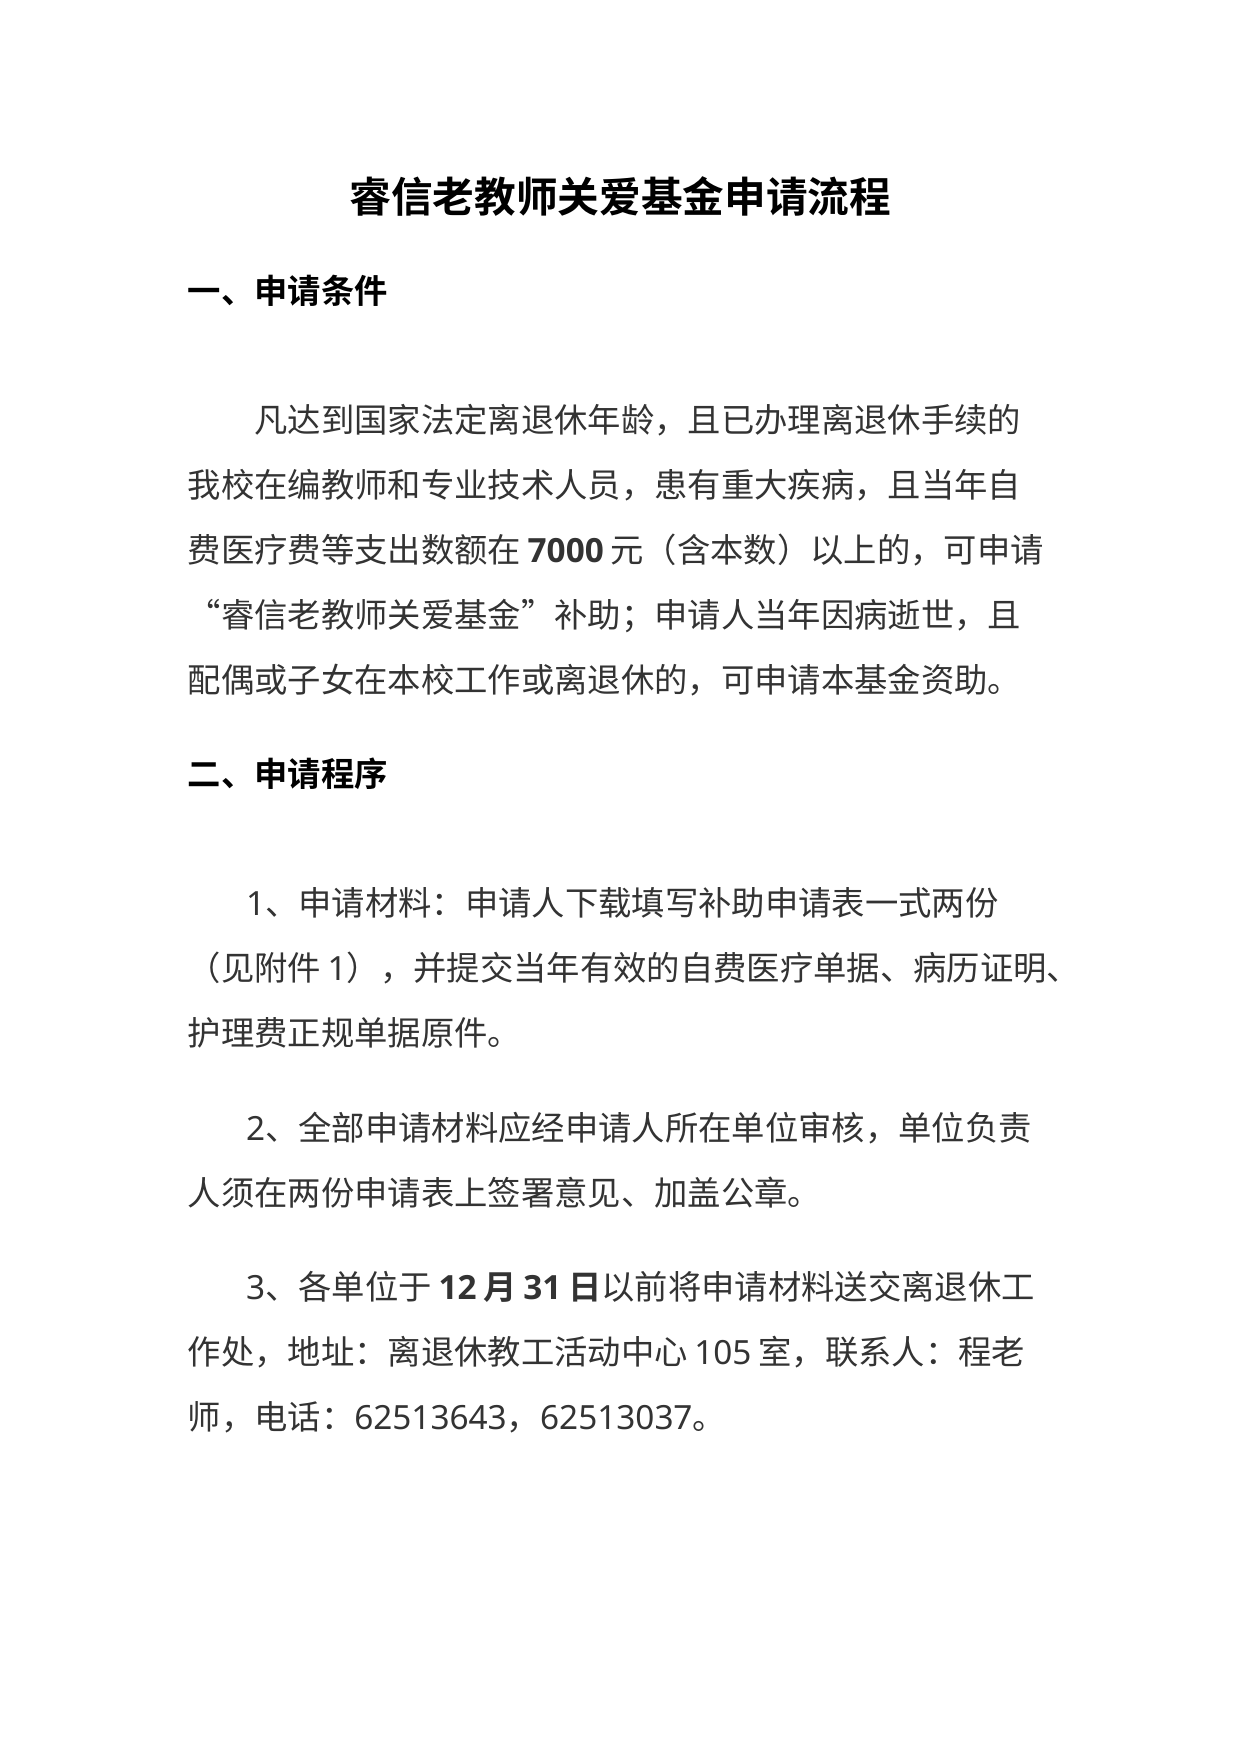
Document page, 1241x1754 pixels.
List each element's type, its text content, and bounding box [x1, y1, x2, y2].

subtitle 二、申请程序 [187, 739, 1053, 804]
subtitle 一、申请条件 [187, 256, 1053, 321]
text 1、申请材料：申请人下载填写补助申请表一式两份（见附件1），并提交当年有效的自费医疗单据、病历证明、护理费正规单据原件。 [187, 869, 1053, 1064]
text 2、全部申请材料应经申请人所在单位审核，单位负责人须在两份申请表上签署意见、加盖公章。 [187, 1093, 1053, 1223]
text 3、各单位于12月31日以前将申请材料送交离退休工作处，地址：离退休教工活动中心105室，联系人：程老师，电话：62513643，62513037。 [187, 1252, 1053, 1447]
title 睿信老教师关爱基金申请流程 [187, 162, 1053, 227]
text 凡达到国家法定离退休年龄，且已办理离退休手续的我校在编教师和专业技术人员，患有重大疾病，且当年自费医疗费等支出数额在7000元（含本数）以上的，可申请“睿信老教师关爱基金”补助；申请人当年因病逝世，且配偶或子女在本校工作或离退休的，可申请本基金资助。 [187, 385, 1053, 710]
